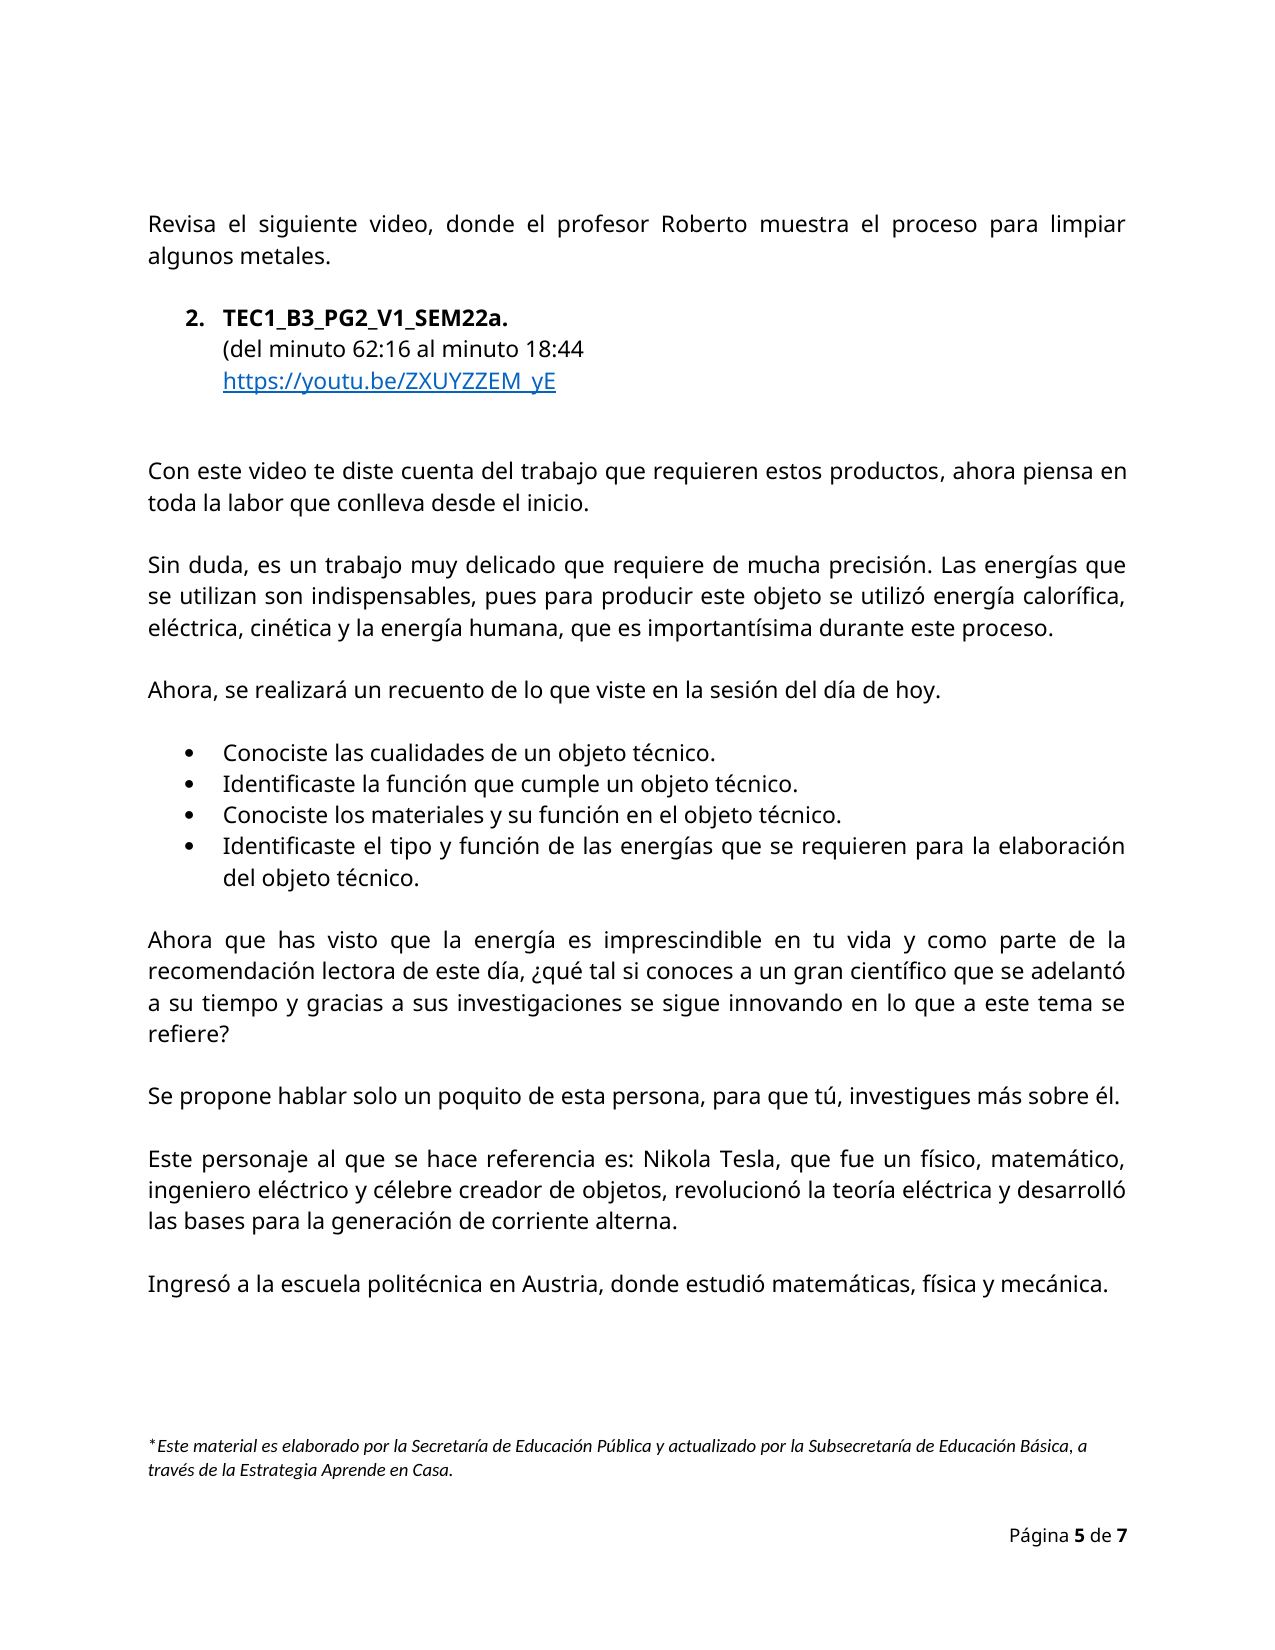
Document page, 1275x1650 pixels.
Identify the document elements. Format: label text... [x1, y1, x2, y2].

text Ingresó a la escuela politécnica en Austria, donde estudió matemáticas, física y mecánica. [148, 1268, 1127, 1299]
text Ahora, se realizará un recuento de lo que viste en la sesión del día de hoy. [148, 674, 1127, 705]
list Identificaste el tipo y función de las energías que se requieren para la elaboración del objeto técnico. [185, 830, 1127, 893]
text Ahora que has visto que la energía es imprescindible en tu vida y como parte de la recomendación lectora de este día, ¿qué tal si conoces a un gran científico que se adelantó a su tiempo y gracias a sus investigaciones se sigue innovando en lo que a este tema se refiere? [148, 924, 1127, 1049]
list https://youtu.be/ZXUYZZEM_yE [223, 365, 1127, 396]
list Identificaste la función que cumple un objeto técnico. [185, 768, 1127, 799]
text Con este video te diste cuenta del trabajo que requieren estos productos ahora piensa en toda la labor que conlleva desde el inicio. [148, 455, 1127, 518]
text Se propone hablar solo un poquito de esta persona, para que tú, investigues más sobre él. [148, 1080, 1127, 1111]
list Conociste los materiales y su función en el objeto técnico. [185, 799, 1127, 830]
text Revisa el siguiente video, donde el profesor Roberto muestra el proceso para limpiar algunos metales. [148, 208, 1127, 271]
list (del minuto 62:16 al minuto 18:44 [223, 333, 1127, 365]
list Conociste las cualidades de un objeto técnico. [185, 736, 1127, 768]
list TEC1_B3_PG2_V1_SEM22a. [185, 302, 1127, 333]
text Este personaje al que se hace referencia es: Nikola Tesla, que fue un físico, matemático, ingeniero eléctrico y célebre creador de objetos, revolucionó la teoría eléctrica y desarrolló las bases para la generación de corriente alterna. [148, 1143, 1127, 1236]
text Sin duda, es un trabajo muy delicado que requiere de mucha precisión. Las energías que se utilizan son indispensables, pues para producir este objeto se utilizó energía calorífica, eléctrica, cinética y la energía humana, que es importantísima durante este proceso. [148, 549, 1127, 643]
